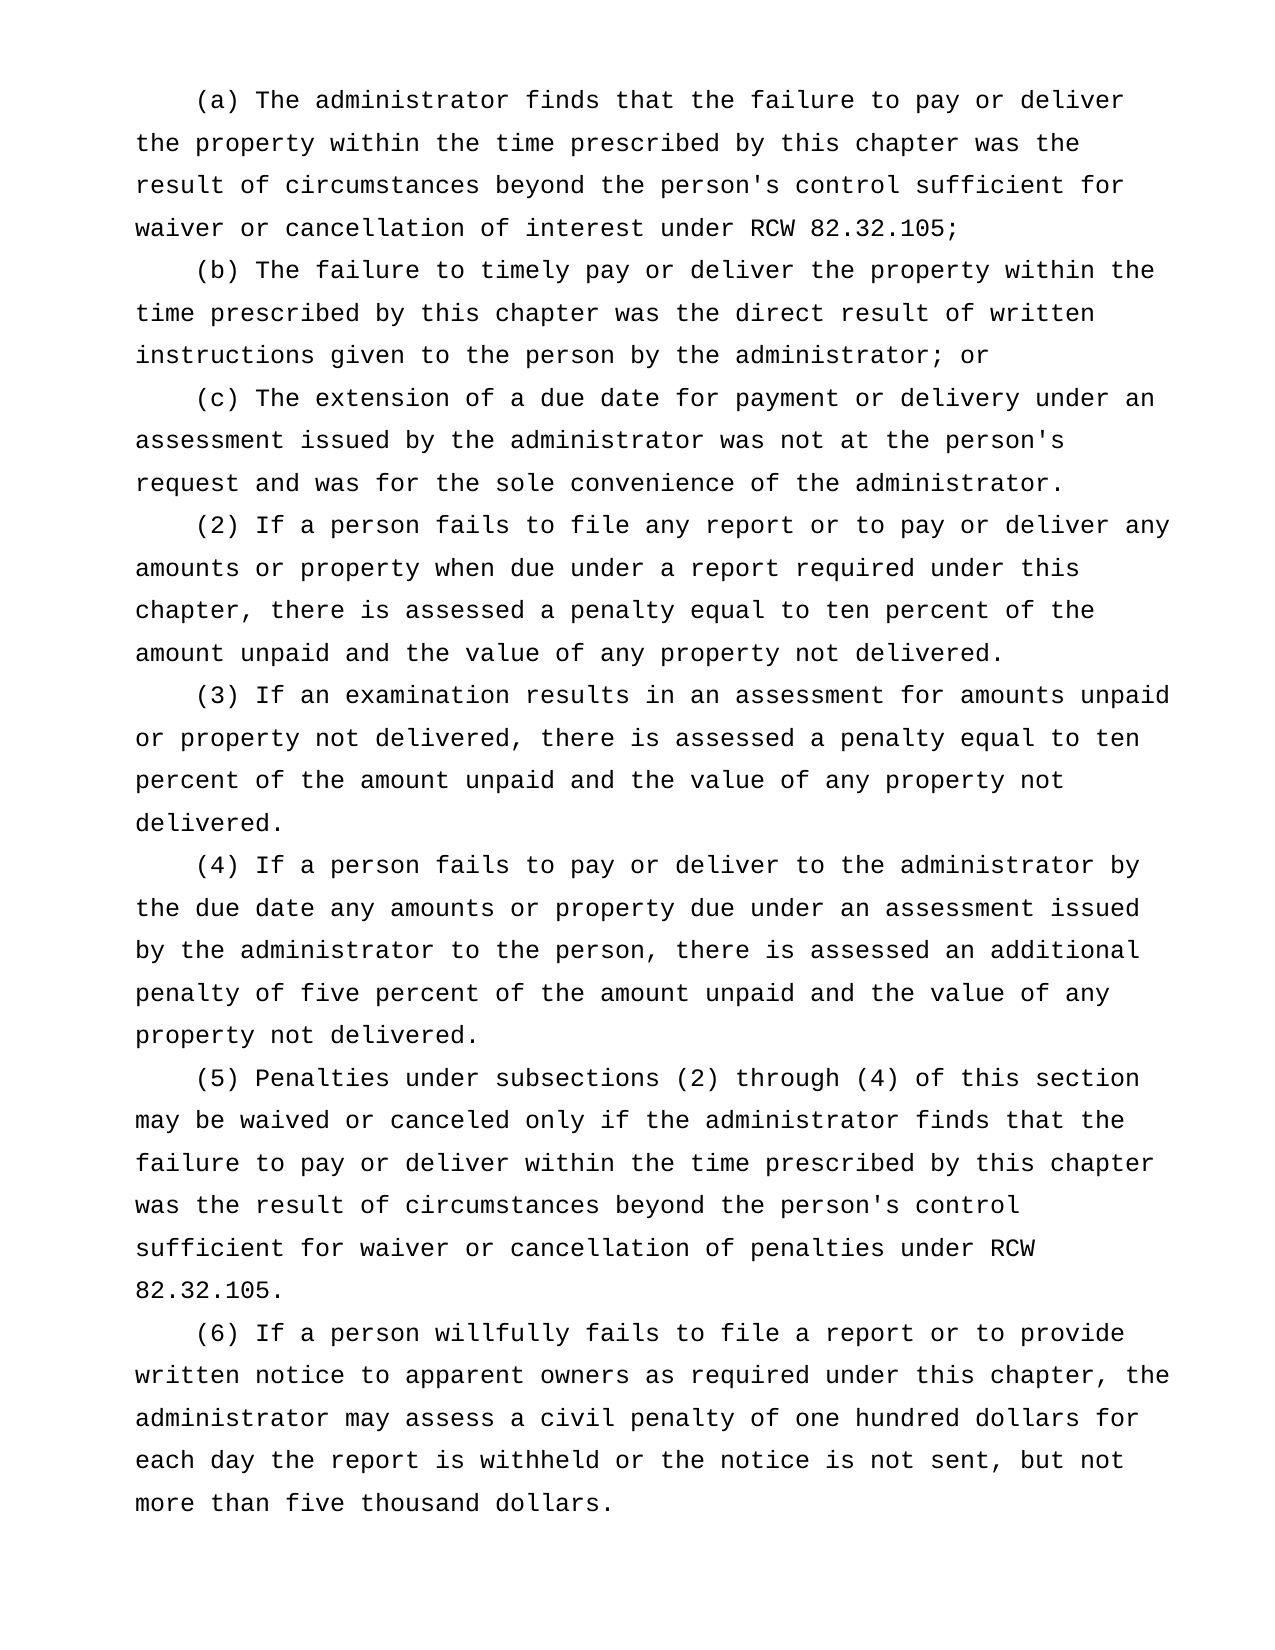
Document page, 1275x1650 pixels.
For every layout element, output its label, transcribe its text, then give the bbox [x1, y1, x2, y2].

text (a) The administrator finds that the failure to pay or deliver the property within the time prescribed by this chapter was the result of circumstances beyond the person's control sufficient for waiver or cancellation of interest under RCW 82.32.105; [135, 75, 1170, 245]
text (4) If a person fails to pay or deliver to the administrator by the due date any amounts or property due under an assessment issued by the administrator to the person, there is assessed an additional penalty of five percent of the amount unpaid and the value of any property not delivered. [135, 840, 1170, 1052]
text (c) The extension of a due date for payment or delivery under an assessment issued by the administrator was not at the person's request and was for the sole convenience of the administrator. [135, 372, 1170, 500]
text (5) Penalties under subsections (2) through (4) of this section may be waived or canceled only if the administrator finds that the failure to pay or deliver within the time prescribed by this chapter was the result of circumstances beyond the person's control sufficient for waiver or cancellation of penalties under RCW 82.32.105. [135, 1052, 1170, 1307]
text (2) If a person fails to file any report or to pay or deliver any amounts or property when due under a report required under this chapter, there is assessed a penalty equal to ten percent of the amount unpaid and the value of any property not delivered. [135, 500, 1170, 670]
text (6) If a person willfully fails to file a report or to provide written notice to apparent owners as required under this chapter, the administrator may assess a civil penalty of one hundred dollars for each day the report is withheld or the notice is not sent, but not more than five thousand dollars. [135, 1307, 1170, 1520]
text (3) If an examination results in an assessment for amounts unpaid or property not delivered, there is assessed a penalty equal to ten percent of the amount unpaid and the value of any property not delivered. [135, 670, 1170, 840]
text (b) The failure to timely pay or deliver the property within the time prescribed by this chapter was the direct result of written instructions given to the person by the administrator; or [135, 245, 1170, 372]
